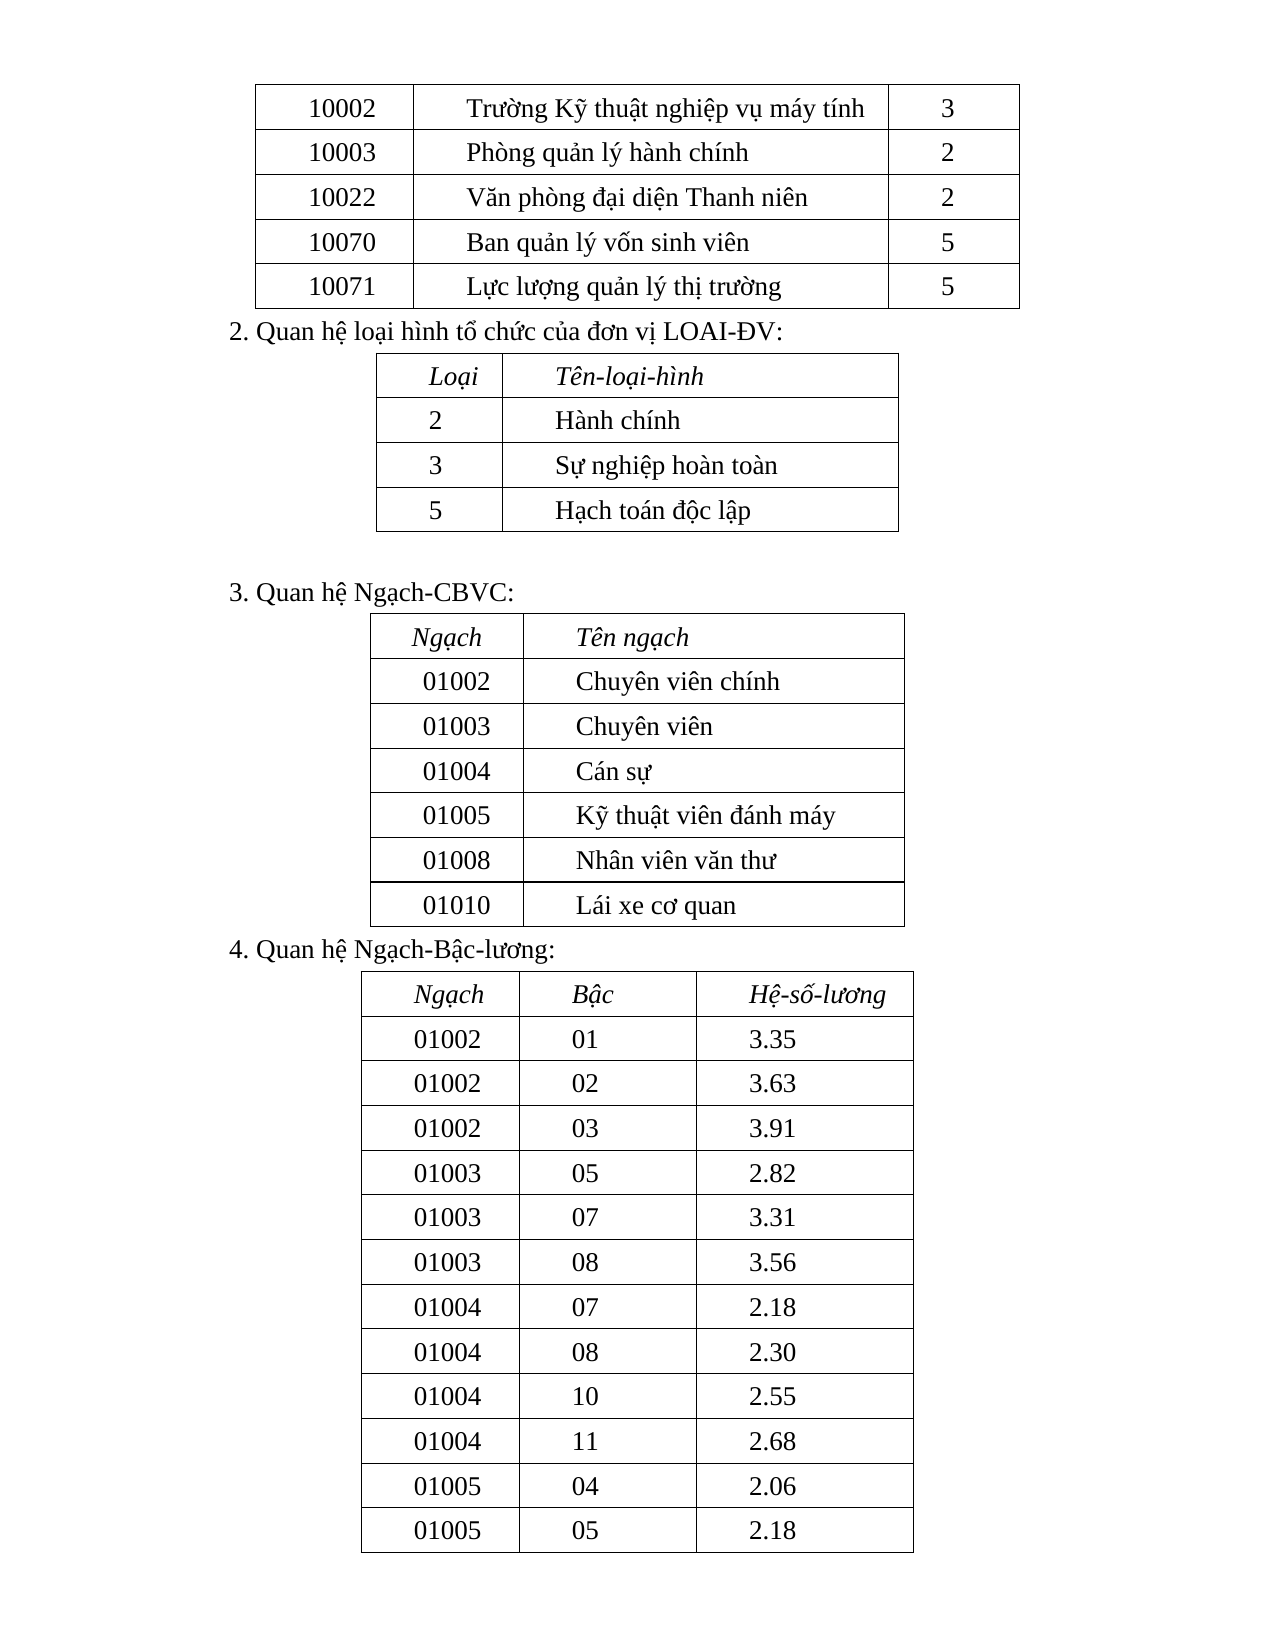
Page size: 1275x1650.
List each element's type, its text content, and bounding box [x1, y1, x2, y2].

table_cell 01003 [371, 704, 523, 747]
table_cell Chuyên viên [524, 704, 904, 747]
table_cell Hành chính [503, 398, 898, 442]
table_cell 01002 [362, 1017, 519, 1060]
table_cell 5 [889, 264, 1019, 308]
table_cell 2 [889, 175, 1019, 218]
table_cell 01 [520, 1017, 696, 1060]
table_cell 02 [520, 1061, 696, 1105]
table_cell 3.35 [697, 1017, 913, 1060]
text 4. Quan hệ Ngạch-Bậc-lương: [187, 933, 1087, 964]
table_cell 2 [889, 130, 1019, 174]
table_cell 01008 [371, 838, 523, 881]
table_cell 2.06 [697, 1464, 913, 1507]
table_cell 01002 [371, 659, 523, 703]
table_cell Ban quản lý vốn sinh viên [414, 220, 888, 263]
table_cell Trường Kỹ thuật nghiệp vụ máy tính [414, 85, 888, 129]
table_cell 01003 [362, 1240, 519, 1284]
table_cell 04 [520, 1464, 696, 1507]
table_cell Phòng quản lý hành chính [414, 130, 888, 174]
table_cell 10002 [256, 85, 413, 129]
table_cell 2.30 [697, 1329, 913, 1373]
table_cell 10003 [256, 130, 413, 174]
table_cell 3.63 [697, 1061, 913, 1105]
table_cell 3 [889, 85, 1019, 129]
table_cell 10 [520, 1374, 696, 1418]
table_cell Cán sự [524, 749, 904, 792]
table_cell 05 [520, 1151, 696, 1194]
table_cell 2.55 [697, 1374, 913, 1418]
table_cell Lực lượng quản lý thị trường [414, 264, 888, 308]
table_header Loại [377, 354, 502, 397]
table_cell 01010 [371, 883, 523, 926]
table_cell 03 [520, 1106, 696, 1149]
table_header Bậc [520, 972, 696, 1016]
table_header Hệ-số-lương [697, 972, 913, 1016]
table_cell Văn phòng đại diện Thanh niên [414, 175, 888, 218]
table_cell 07 [520, 1195, 696, 1239]
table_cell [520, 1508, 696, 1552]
table_cell 01004 [362, 1285, 519, 1328]
table_cell Hạch toán độc lập [503, 488, 898, 531]
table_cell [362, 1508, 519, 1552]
table_cell 01004 [371, 749, 523, 792]
table_cell 01003 [362, 1151, 519, 1194]
table_header Ngạch [362, 972, 519, 1016]
table_cell 2.18 [697, 1285, 913, 1328]
table_header Tên-loại-hình [503, 354, 898, 397]
table_cell 5 [889, 220, 1019, 263]
table_cell 01004 [362, 1329, 519, 1373]
table_cell 3.56 [697, 1240, 913, 1284]
table_cell 3 [377, 443, 502, 487]
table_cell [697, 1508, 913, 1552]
table_cell Kỹ thuật viên đánh máy [524, 793, 904, 837]
table_cell 5 [377, 488, 502, 531]
table_cell 10070 [256, 220, 413, 263]
table_cell 08 [520, 1240, 696, 1284]
table_cell Chuyên viên chính [524, 659, 904, 703]
text 2. Quan hệ loại hình tổ chức của đơn vị LOAI-ĐV: [187, 315, 1087, 346]
table_cell Sự nghiệp hoàn toàn [503, 443, 898, 487]
table_cell 10022 [256, 175, 413, 218]
table_cell 01004 [362, 1419, 519, 1462]
table_header Ngạch [371, 614, 523, 658]
table_cell 01005 [362, 1464, 519, 1507]
table_cell 01004 [362, 1374, 519, 1418]
table_cell 01005 [371, 793, 523, 837]
table_cell 10071 [256, 264, 413, 308]
table_header Tên ngạch [524, 614, 904, 658]
table_cell 2 [377, 398, 502, 442]
table_cell 2.68 [697, 1419, 913, 1462]
table_cell 01003 [362, 1195, 519, 1239]
table_cell 3.91 [697, 1106, 913, 1149]
table_cell 3.31 [697, 1195, 913, 1239]
table_cell 01002 [362, 1106, 519, 1149]
table_cell 11 [520, 1419, 696, 1462]
table_cell Nhân viên văn thư [524, 838, 904, 881]
table_cell 07 [520, 1285, 696, 1328]
table_cell 2.82 [697, 1151, 913, 1194]
table_cell 01002 [362, 1061, 519, 1105]
table_cell 08 [520, 1329, 696, 1373]
text 3. Quan hệ Ngạch-CBVC: [187, 576, 1087, 607]
table_cell Lái xe cơ quan [524, 883, 904, 926]
